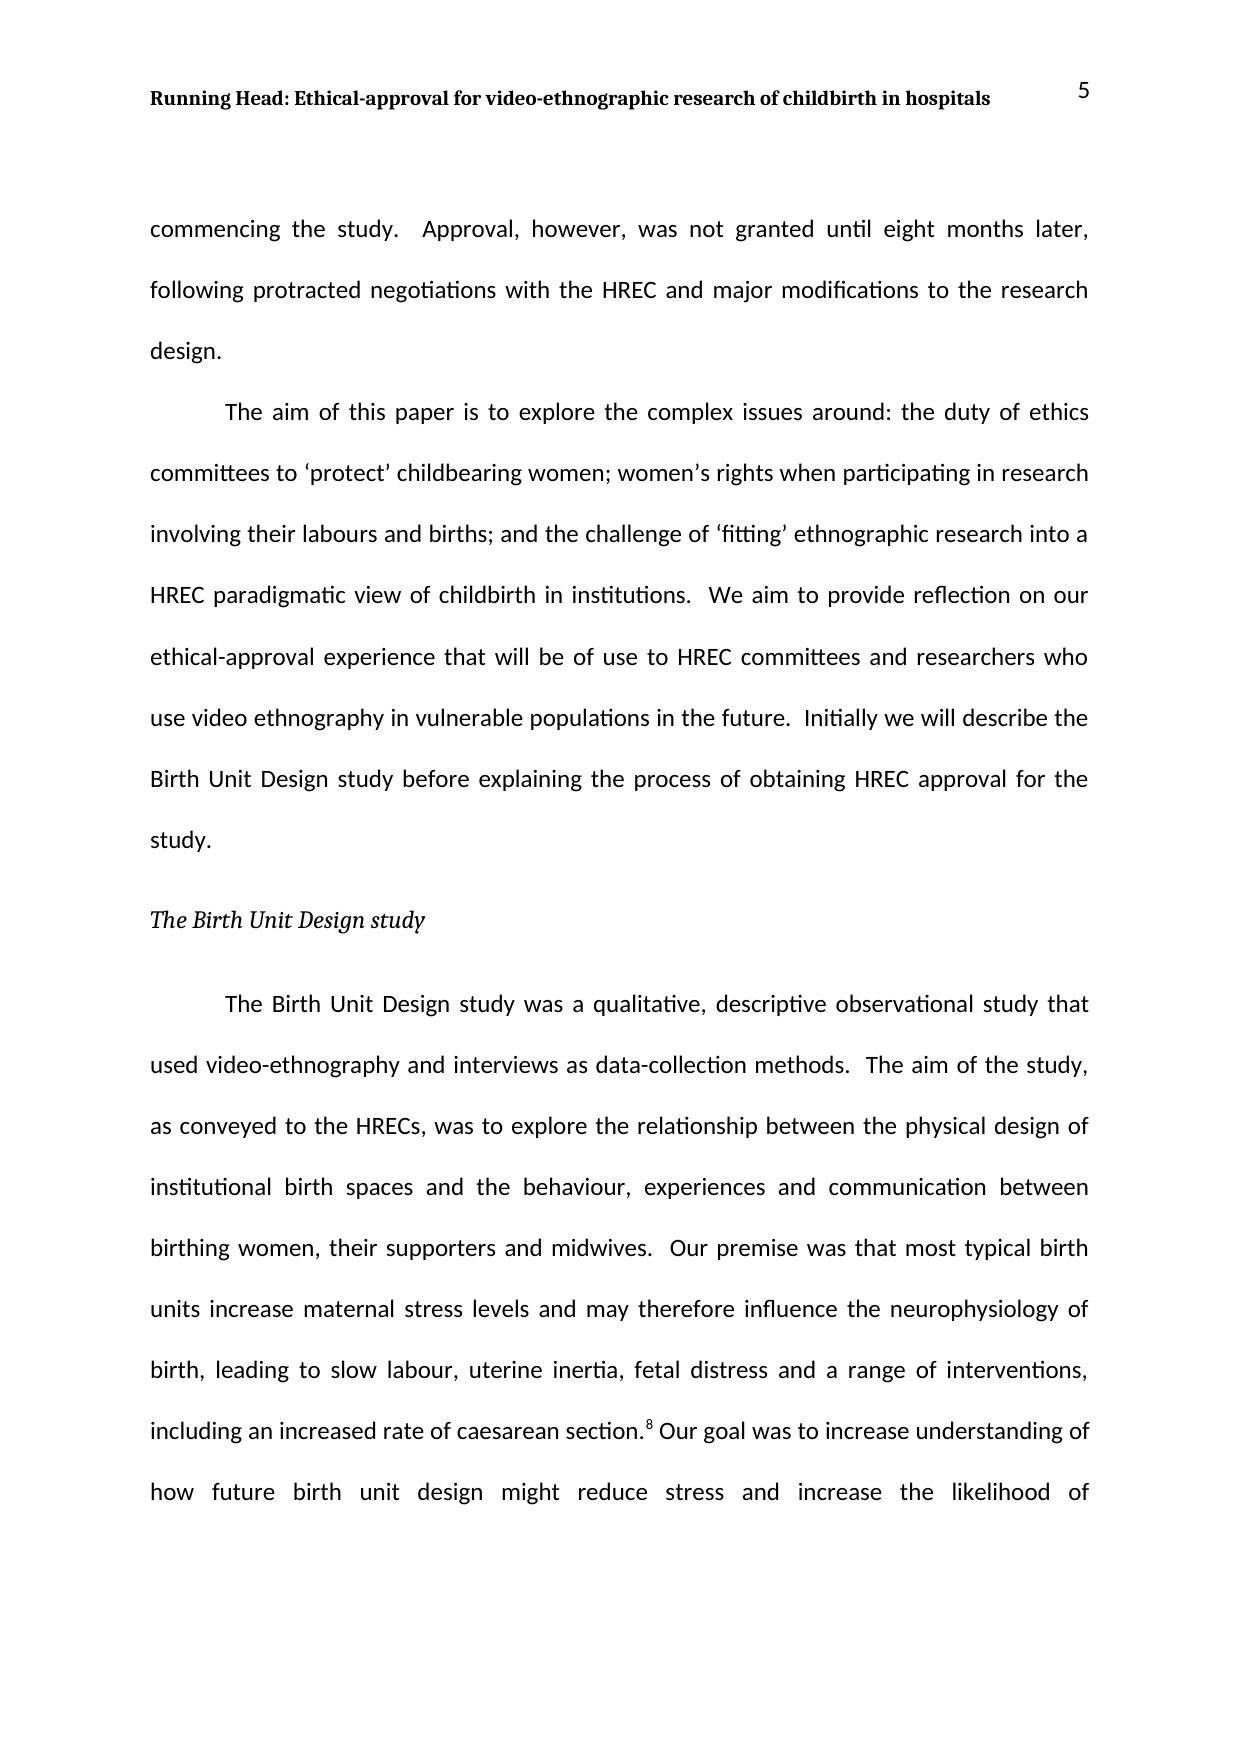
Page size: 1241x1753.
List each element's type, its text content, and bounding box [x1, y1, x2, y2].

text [150, 213, 1090, 366]
text The aim of this paper is to explore the complex issues around: the duty of ethics committees to ‘protect’ childbearing women; women’s rights when participating in research involving their labours and births; and the challenge of ‘fitting’ ethnographic research into a HREC paradigmatic view of childbirth in institutions. We aim to provide reflection on our ethical-approval experience that will be of use to HREC committees and researchers who use video ethnography in vulnerable populations in the future. Initially we will describe the Birth Unit Design study before explaining the process of obtaining HREC approval for the study. [150, 397, 1090, 854]
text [150, 988, 1090, 1507]
subtitle The Birth Unit Design study [150, 906, 1090, 934]
